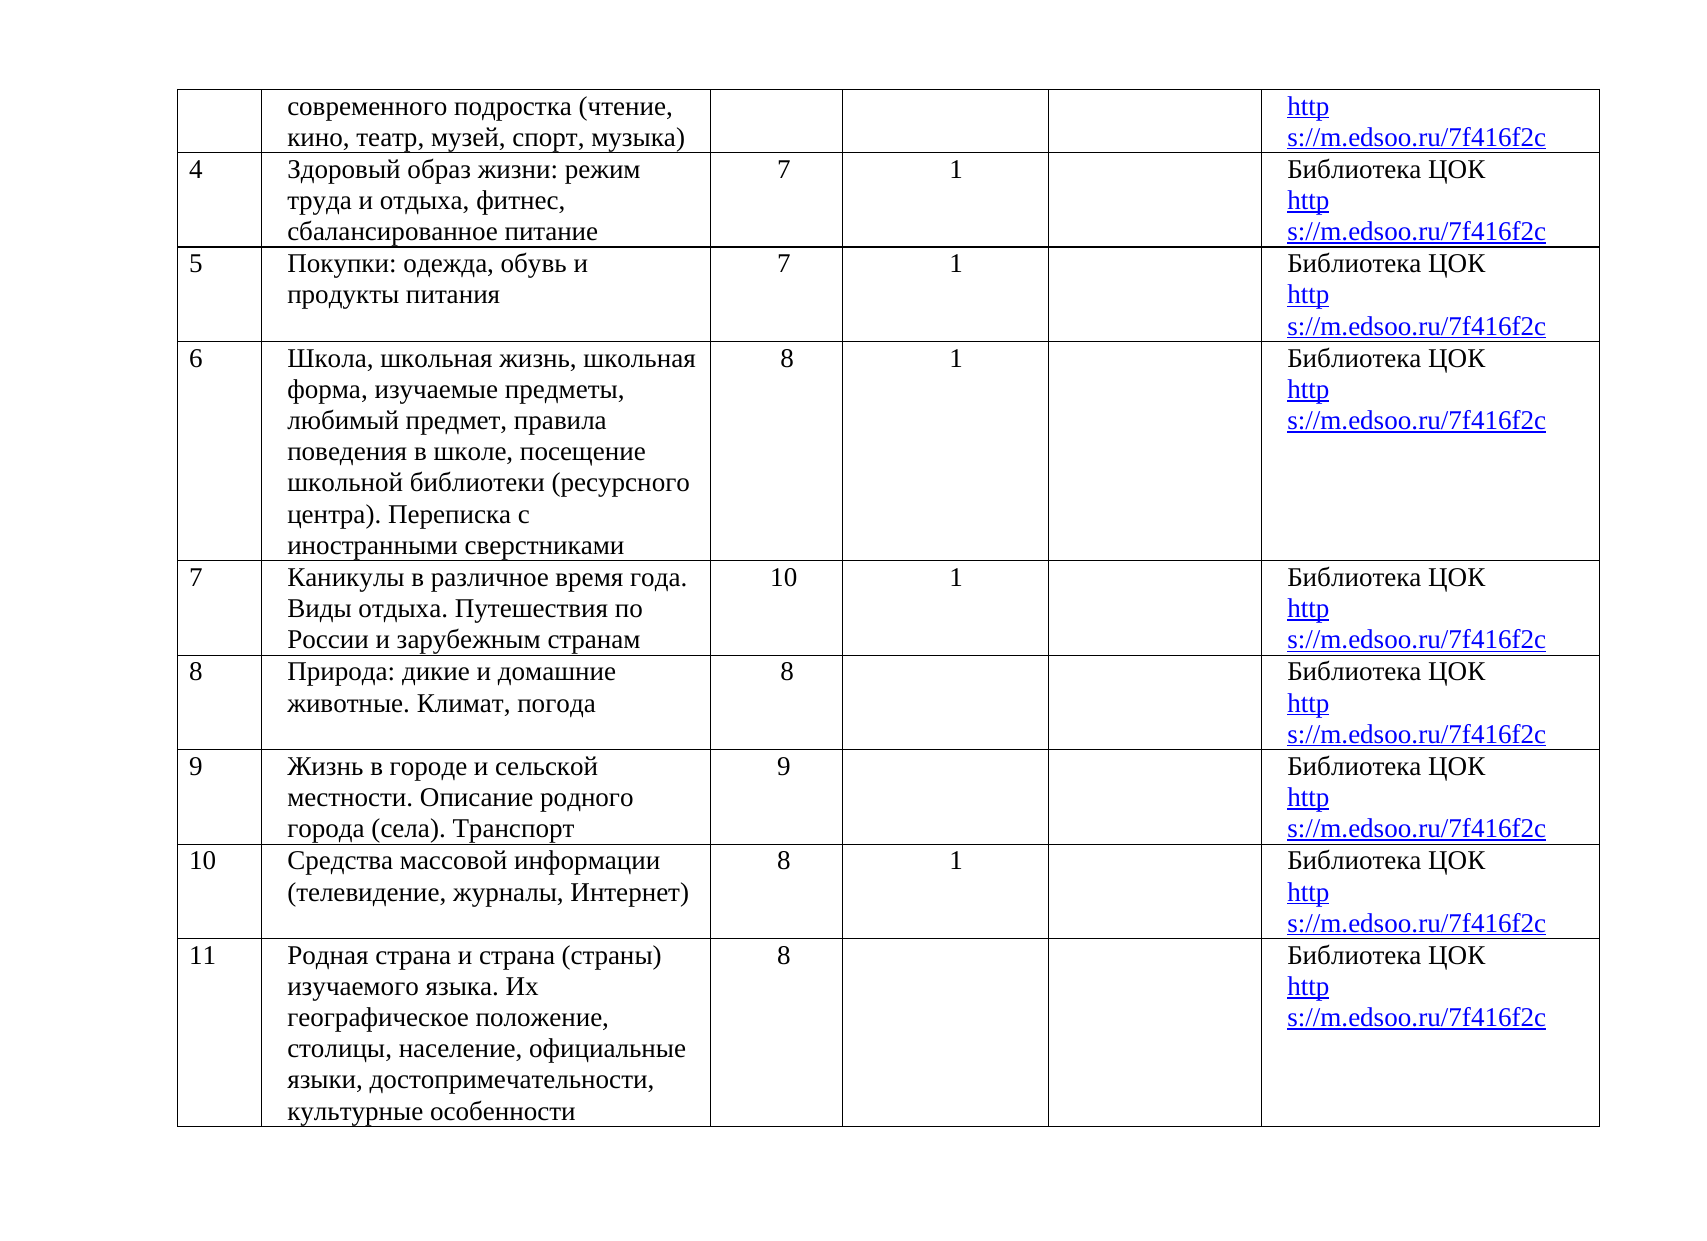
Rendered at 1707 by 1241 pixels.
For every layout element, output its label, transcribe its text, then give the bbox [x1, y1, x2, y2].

table_cell [843, 750, 1048, 843]
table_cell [1262, 153, 1599, 246]
table_cell [1049, 845, 1261, 938]
table_cell Средства массовой информации (телевидение, журналы, Интернет) [262, 845, 710, 938]
table_cell 10 [711, 561, 842, 654]
table_cell 1 [843, 561, 1048, 654]
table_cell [1262, 90, 1599, 152]
table_cell [843, 939, 1048, 1126]
table_cell 8 [711, 939, 842, 1126]
table_cell Природа: дикие и домашние животные. Климат, погода [262, 656, 710, 749]
table_cell [1049, 750, 1261, 843]
table_cell 3 [178, 90, 261, 152]
table_cell Библиотека ЦОК https://m.edsoo.ru/7f416f2c [1262, 342, 1599, 560]
table_cell Покупки: одежда, обувь и продукты питания [262, 248, 710, 341]
table_cell 1 [843, 342, 1048, 560]
table_cell [1049, 153, 1261, 246]
table_cell 8 [178, 656, 261, 749]
table_cell [1049, 342, 1261, 560]
table_cell 1 [843, 248, 1048, 341]
table_cell Библиотека ЦОК https://m.edsoo.ru/7f416f2c [1262, 561, 1599, 654]
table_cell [1262, 939, 1599, 1126]
table_cell 8 [711, 342, 842, 560]
table_cell [1049, 939, 1261, 1126]
table_cell Библиотека ЦОК https://m.edsoo.ru/7f416f2c [1262, 248, 1599, 341]
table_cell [262, 90, 710, 152]
table_cell Жизнь в городе и сельской местности. Описание родного города (села). Транспорт [262, 750, 710, 843]
table_cell 8 [711, 845, 842, 938]
table_cell 7 [711, 153, 842, 246]
table_cell Библиотека ЦОК https://m.edsoo.ru/7f416f2c [1262, 656, 1599, 749]
table_cell Библиотека ЦОК https://m.edsoo.ru/7f416f2c [1262, 845, 1599, 938]
table_cell 6 [178, 342, 261, 560]
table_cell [262, 939, 710, 1126]
table_cell 9 [178, 750, 261, 843]
table_cell [1049, 656, 1261, 749]
table_cell 11 [178, 939, 261, 1126]
table_cell 5 [178, 248, 261, 341]
table_cell Здоровый образ жизни: режим труда и отдыха, фитнес, сбалансированное питание [262, 153, 710, 246]
table_cell Каникулы в различное время года. Виды отдыха. Путешествия по России и зарубежным странам [262, 561, 710, 654]
table_cell 7 [711, 248, 842, 341]
table_cell 4 [178, 153, 261, 246]
table_cell 16 [711, 90, 842, 152]
table_cell 10 [178, 845, 261, 938]
table_cell 1 [843, 90, 1048, 152]
table_cell Школа, школьная жизнь, школьная форма, изучаемые предметы, любимый предмет, правила поведения в школе, посещение школьной библиотеки (ресурсного центра). Переписка с иностранными сверстниками [262, 342, 710, 560]
table_cell 1 [843, 845, 1048, 938]
table_cell 1 [843, 153, 1048, 246]
table_cell [1049, 248, 1261, 341]
table_cell 8 [711, 656, 842, 749]
table_cell Библиотека ЦОК https://m.edsoo.ru/7f416f2c [1262, 750, 1599, 843]
table_cell 9 [711, 750, 842, 843]
table_cell 7 [178, 561, 261, 654]
table_cell [1049, 561, 1261, 654]
table_cell [1049, 90, 1261, 152]
table_cell [843, 656, 1048, 749]
